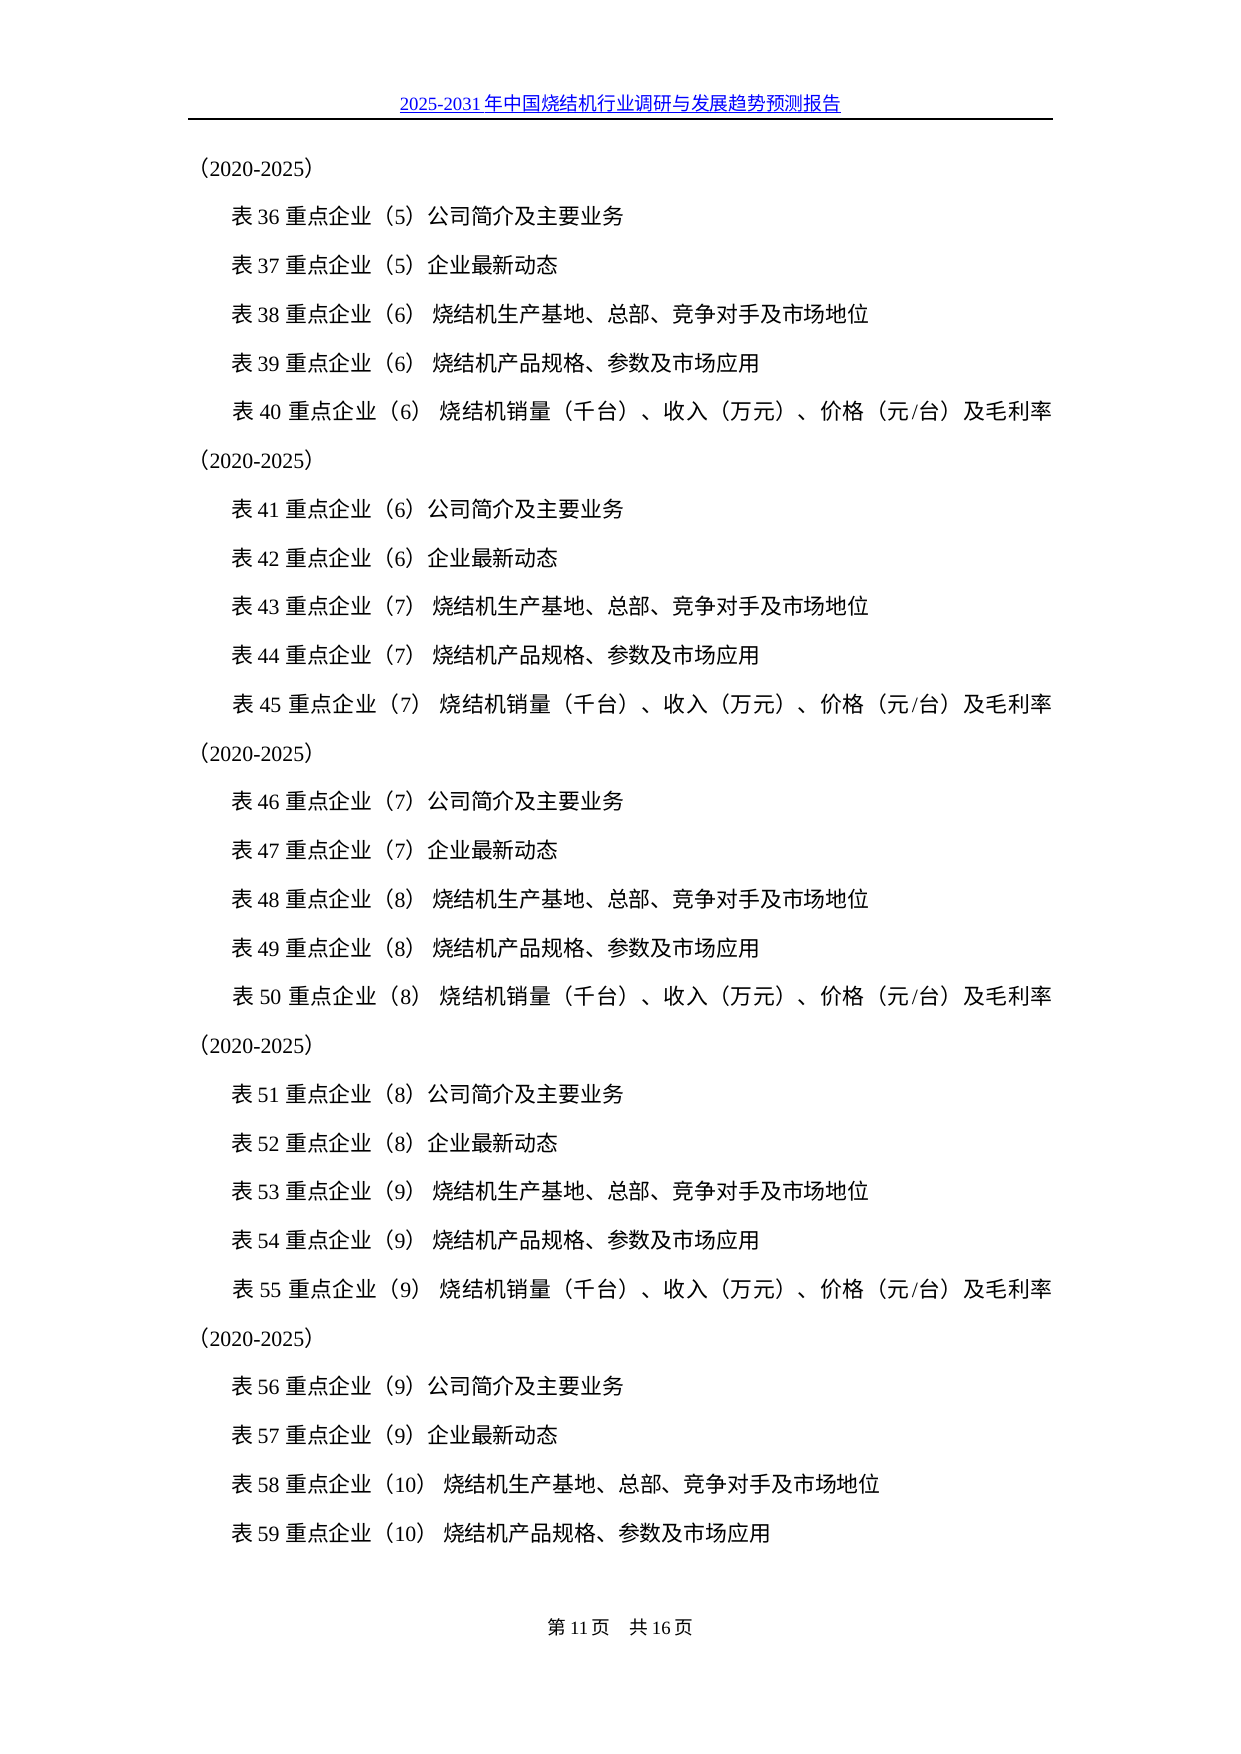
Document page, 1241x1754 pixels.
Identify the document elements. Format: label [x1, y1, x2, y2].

text [187, 150, 1053, 1548]
